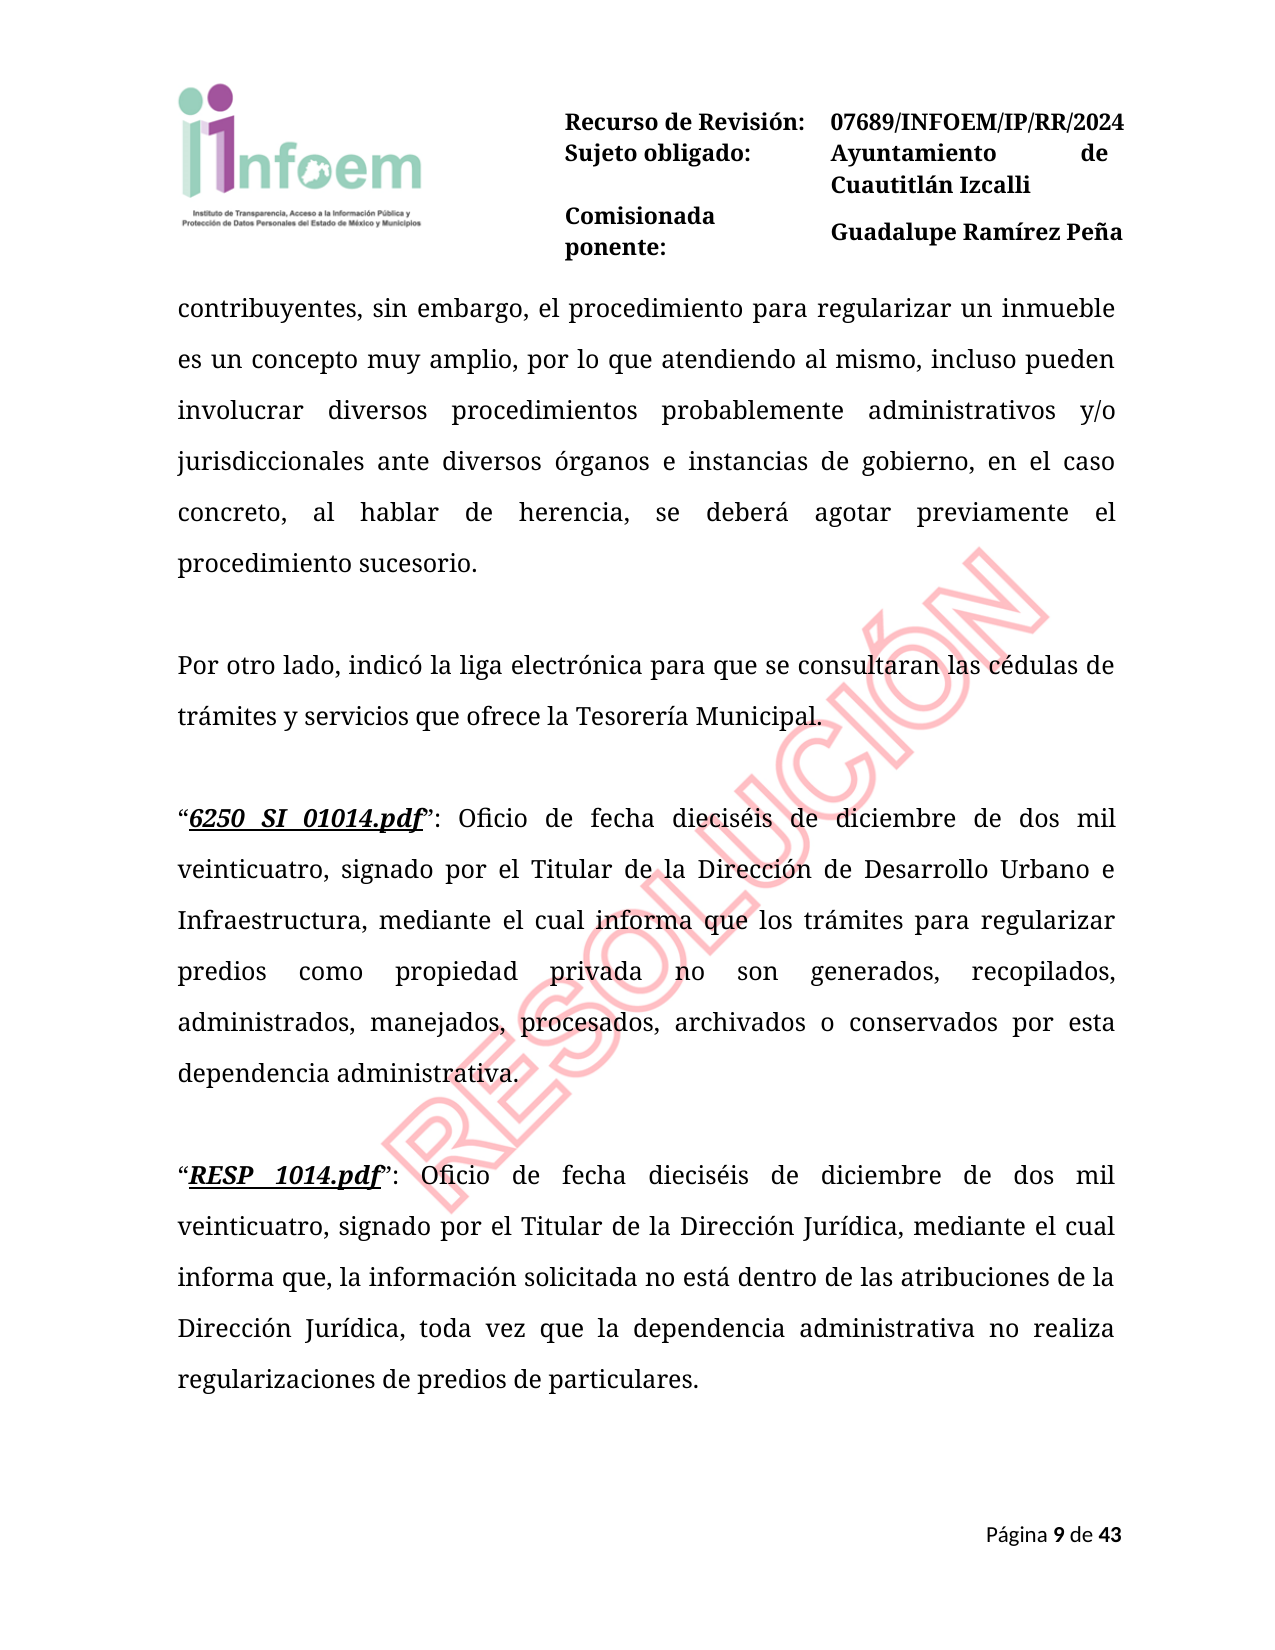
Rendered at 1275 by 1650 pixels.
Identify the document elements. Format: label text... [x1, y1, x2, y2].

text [177, 290, 1116, 579]
text “6250 SI 01014.pdf”: Oficio de fecha dieciséis de diciembre de dos mil veinticuatro, signado por el Titular de la Dirección de Desarrollo Urbano e Infraestructura, mediante el cual informa que los trámites para regularizar predios como propiedad privada no son generados, recopilados, administrados, manejados, procesados, archivados o conservados por esta dependencia administrativa. [177, 801, 1116, 1090]
text Por otro lado, indicó la liga electrónica para que se consultaran las cédulas de trámites y servicios que ofrece la Tesorería Municipal. [177, 648, 1116, 733]
picture [58, 23, 1275, 1650]
text “RESP 1014.pdf”: Oficio de fecha dieciséis de diciembre de dos mil veinticuatro, signado por el Titular de la Dirección Jurídica, mediante el cual informa que, la información solicitada no está dentro de las atribuciones de la Dirección Jurídica, toda vez que la dependencia administrativa no realiza regularizaciones de predios de particulares. [177, 1158, 1116, 1396]
